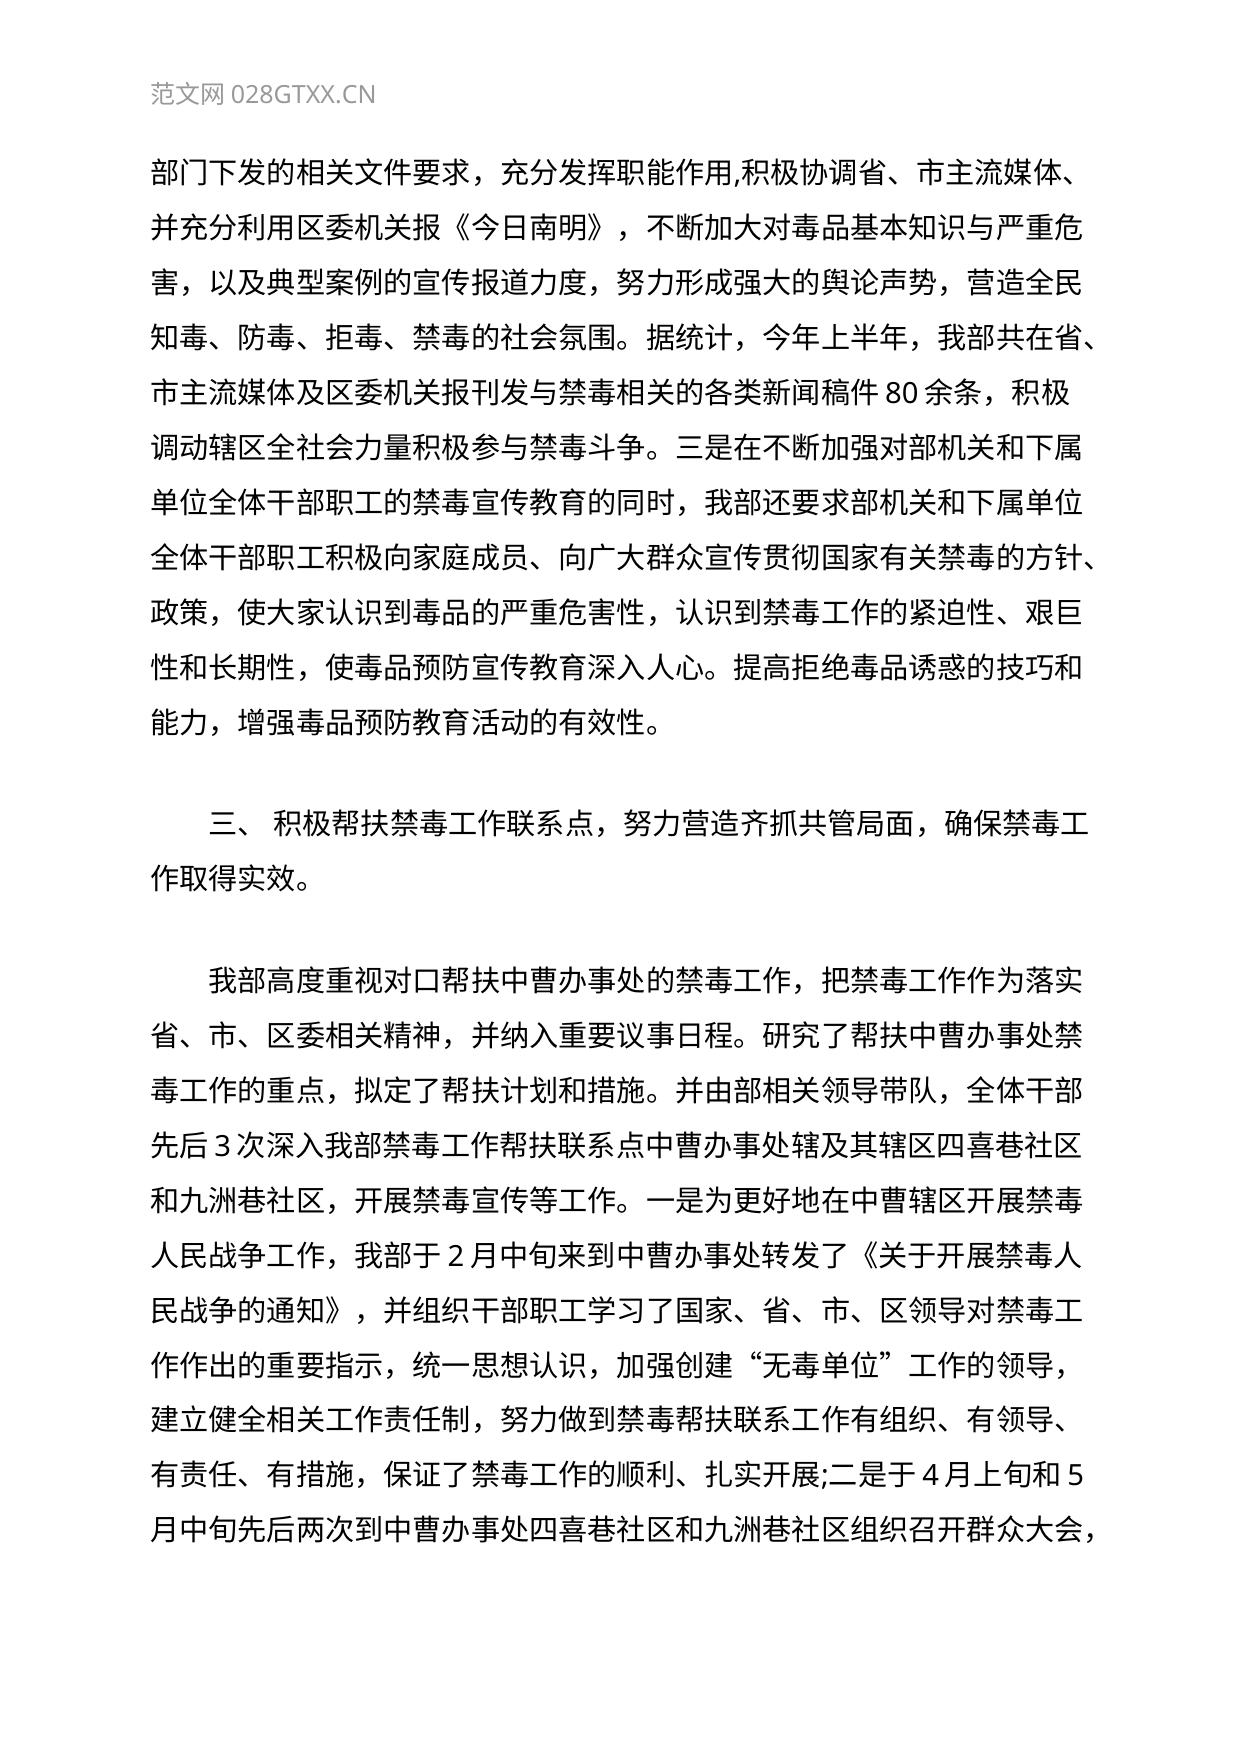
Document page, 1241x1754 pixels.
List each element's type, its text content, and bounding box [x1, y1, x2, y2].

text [150, 958, 1090, 1549]
text 三、 积极帮扶禁毒工作联系点，努力营造齐抓共管局面，确保禁毒工作取得实效。 [150, 801, 1090, 898]
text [150, 150, 1090, 741]
